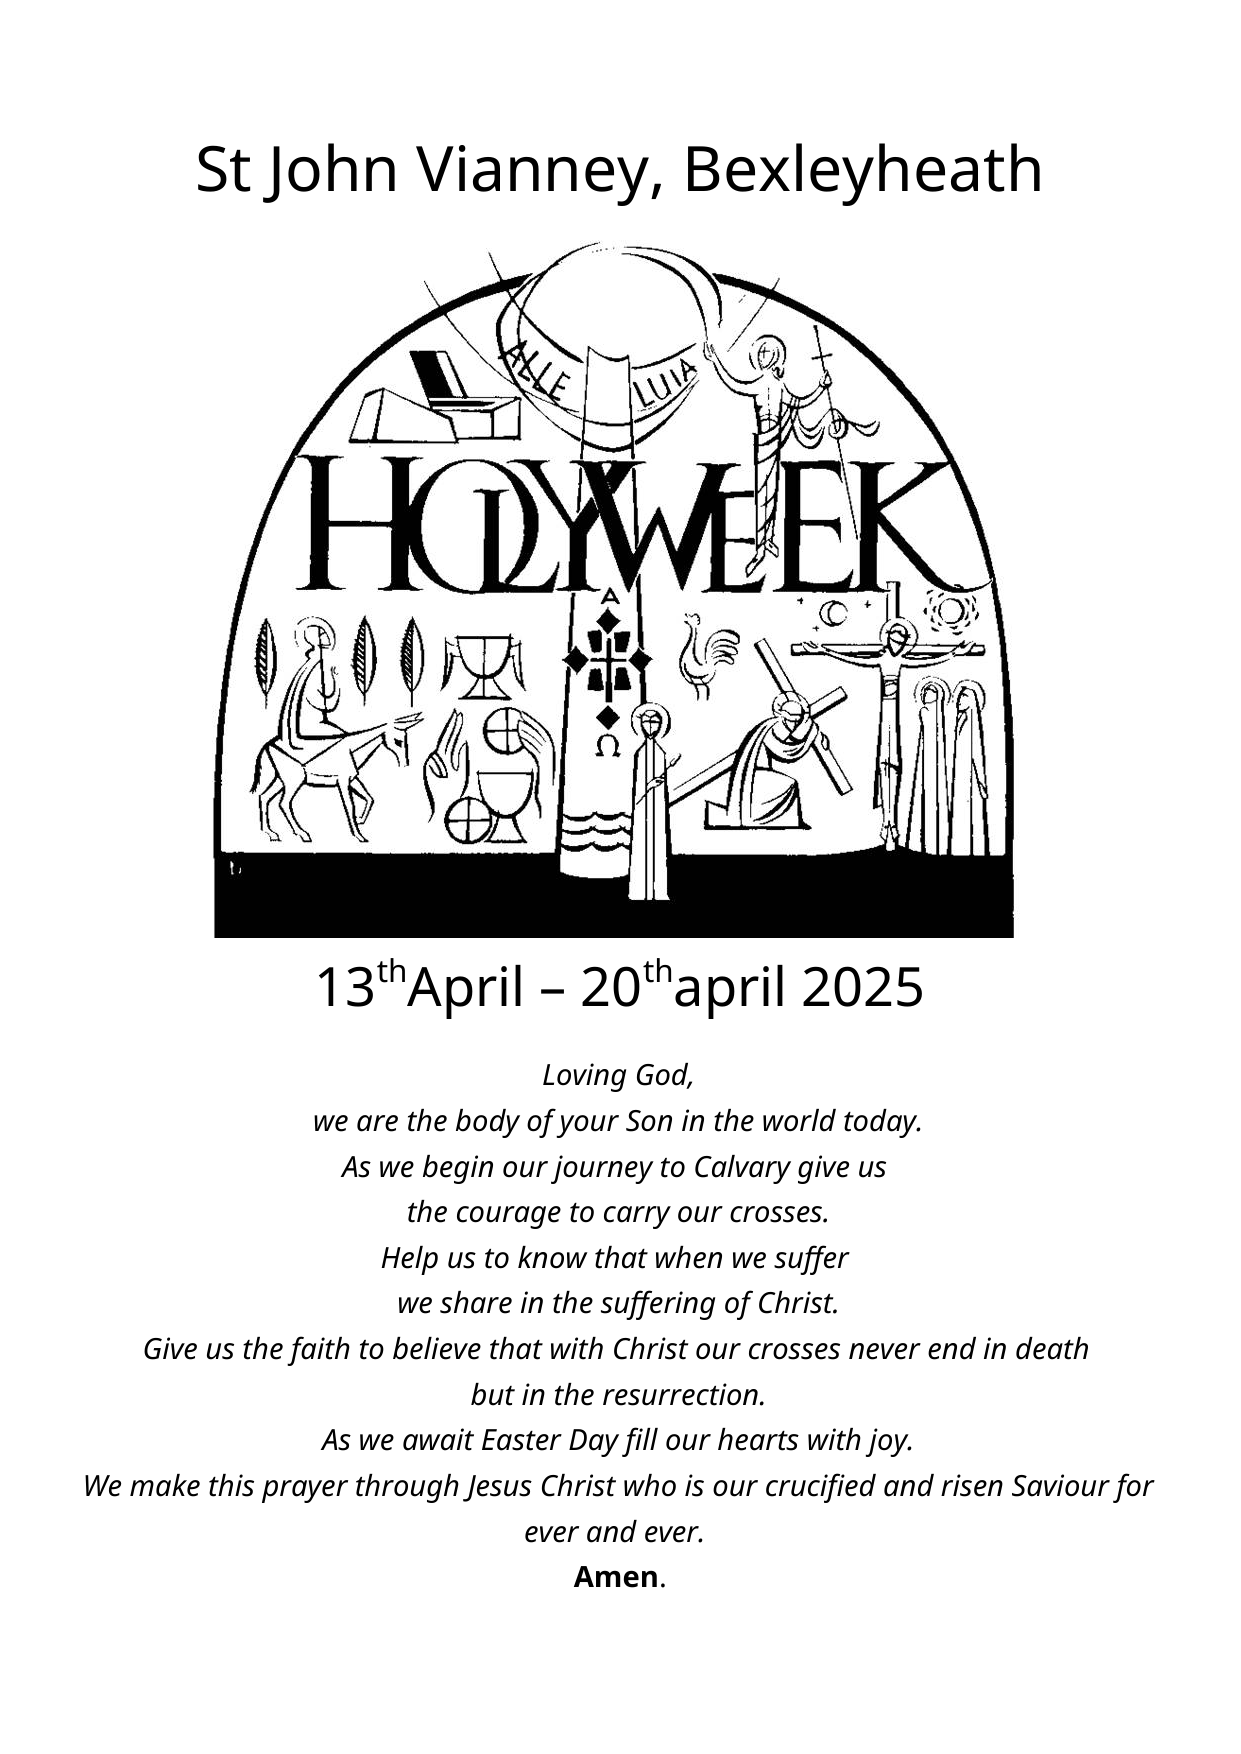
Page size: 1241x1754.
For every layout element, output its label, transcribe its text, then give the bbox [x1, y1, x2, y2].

picture [204, 224, 1028, 938]
text Loving God, we are the body of your Son in the world today. As we begin our journey to Calvary give us the courage to carry our crosses. Help us to know that when we suffer we share in the suffering of Christ. Give us the faith to believe that with Christ our crosses never end in death but in the resurrection. As we await Easter Day fill our hearts with joy. We make this prayer through Jesus Christ who is our crucified and risen Saviour for ever and ever. Amen. [75, 1054, 1165, 1596]
subtitle St John Vianney, Bexleyheath [75, 125, 1165, 210]
